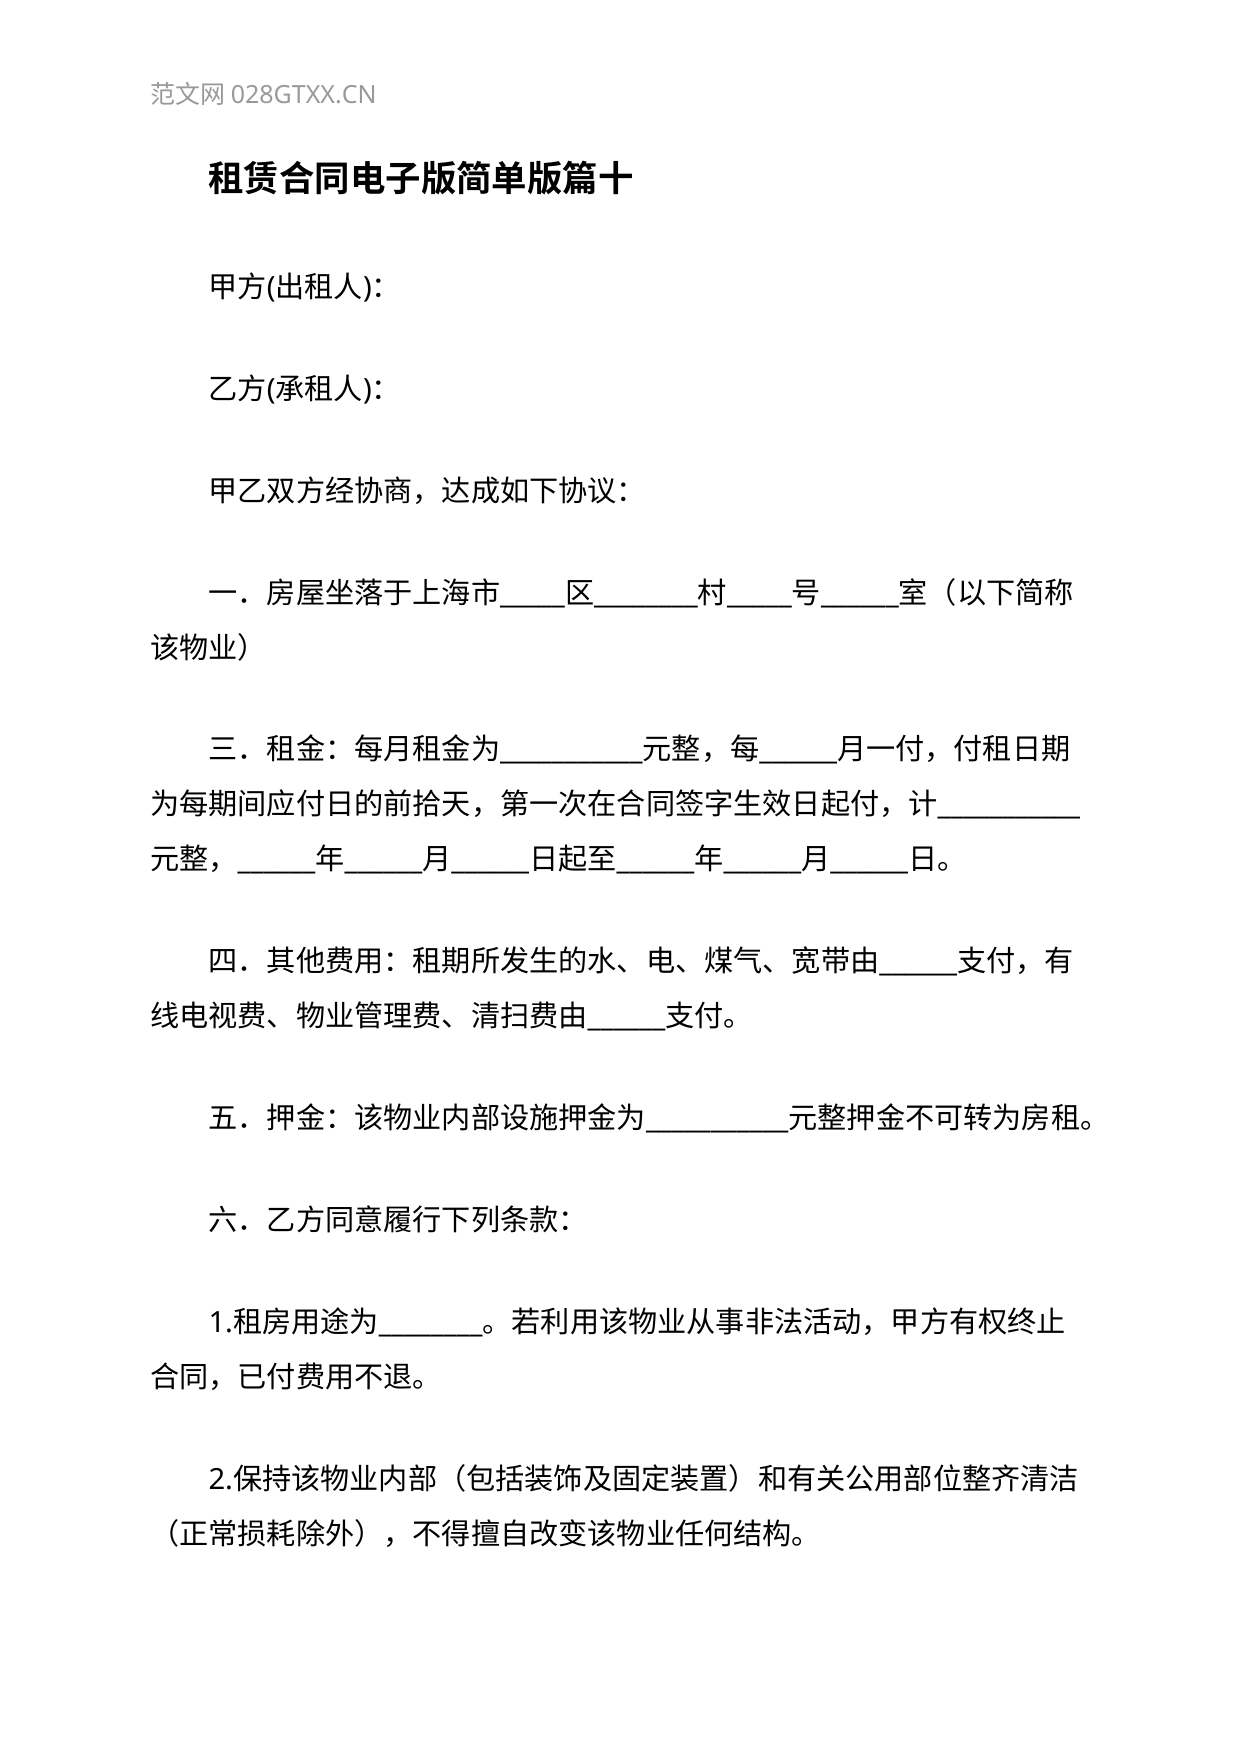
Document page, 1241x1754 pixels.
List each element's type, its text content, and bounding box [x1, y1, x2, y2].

text 六．乙方同意履行下列条款： [150, 1197, 1090, 1239]
text 1.租房用途为________。若利用该物业从事非法活动，甲方有权终止合同，已付费用不退。 [150, 1299, 1090, 1396]
text 甲乙双方经协商，达成如下协议： [150, 467, 1090, 510]
text 乙方(承租人)： [150, 365, 1090, 408]
text 2.保持该物业内部（包括装饰及固定装置）和有关公用部位整齐清洁（正常损耗除外），不得擅自改变该物业任何结构。 [150, 1455, 1090, 1553]
text 一．房屋坐落于上海市_____区________村_____号______室（以下简称该物业） [150, 569, 1090, 666]
text 五．押金：该物业内部设施押金为___________元整押金不可转为房租。 [150, 1095, 1090, 1137]
text 甲方(出租人)： [150, 263, 1090, 306]
text 租赁合同电子版简单版篇十 [150, 150, 1090, 201]
text 四．其他费用：租期所发生的水、电、煤气、宽带由______支付，有线电视费、物业管理费、清扫费由______支付。 [150, 938, 1090, 1035]
text 三．租金：每月租金为___________元整，每______月一付，付租日期为每期间应付日的前拾天，第一次在合同签字生效日起付，计___________元整，______年______月______日起至______年______月______日。 [150, 726, 1090, 878]
